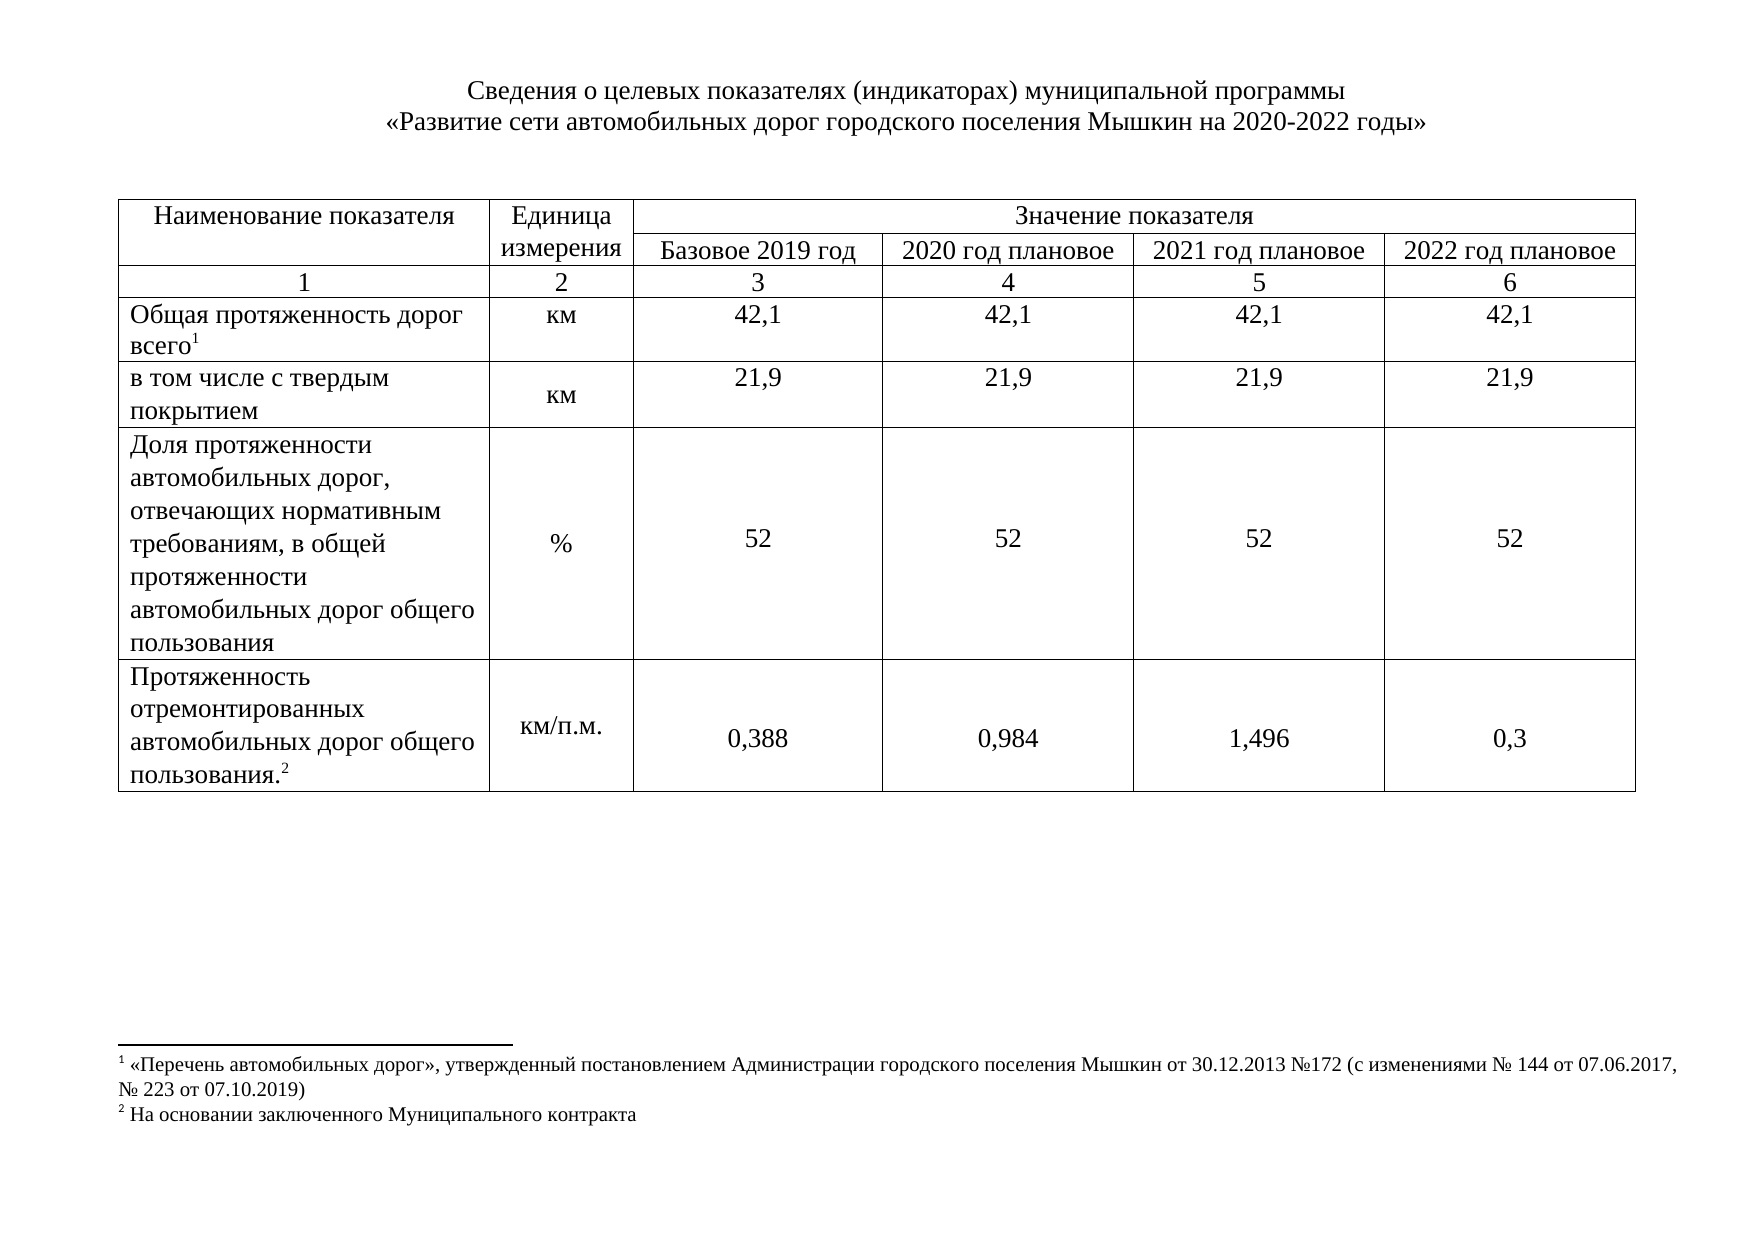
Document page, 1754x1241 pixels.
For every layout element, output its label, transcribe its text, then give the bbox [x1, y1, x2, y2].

table_cell 3 [634, 266, 882, 297]
table_cell 42,1 [1385, 298, 1635, 361]
table_cell км/п.м. [490, 660, 633, 791]
table_cell 4 [883, 266, 1133, 297]
table_cell Протяженность отремонтированных автомобильных дорог общего пользования. [119, 660, 489, 791]
table_cell 0,984 [883, 660, 1133, 791]
table_cell 42,1 [1134, 298, 1384, 361]
text Сведения о целевых показателях (индикаторах) муниципальной программы [118, 74, 1695, 105]
table_cell 21,9 [883, 362, 1133, 427]
table_cell 2020 год плановое [883, 234, 1133, 265]
table_cell Общая протяженность дорог всего [119, 298, 489, 361]
table_cell в том числе с твердым покрытием [119, 362, 489, 427]
table_cell 2021 год плановое [1134, 234, 1384, 265]
table_cell 52 [1385, 428, 1635, 659]
table_cell 52 [883, 428, 1133, 659]
table_cell 21,9 [1385, 362, 1635, 427]
table_cell 21,9 [1134, 362, 1384, 427]
table_cell Базовое 2019 год [634, 234, 882, 265]
table_header Единица измерения [490, 200, 633, 265]
table_cell км [490, 298, 633, 361]
table_cell 1 [119, 266, 489, 297]
table_cell 42,1 [883, 298, 1133, 361]
table_cell 5 [1134, 266, 1384, 297]
table_cell 21,9 [634, 362, 882, 427]
table_cell 0,388 [634, 660, 882, 791]
table_header Значение показателя [634, 200, 1635, 233]
table_cell 52 [634, 428, 882, 659]
text «Развитие сети автомобильных дорог городского поселения Мышкин на 2020-2022 годы» [118, 105, 1695, 136]
table_cell 42,1 [634, 298, 882, 361]
table_cell 2022 год плановое [1385, 234, 1635, 265]
table_cell 6 [1385, 266, 1635, 297]
table_cell 52 [1134, 428, 1384, 659]
table_cell км [490, 362, 633, 427]
table_cell Доля протяженности автомобильных дорог, отвечающих нормативным требованиям, в общей протяженности автомобильных дорог общего пользования [119, 428, 489, 659]
table_cell % [490, 428, 633, 659]
table_cell 2 [490, 266, 633, 297]
table_cell 0,3 [1385, 660, 1635, 791]
table_header Наименование показателя [119, 200, 489, 265]
table_cell 1,496 [1134, 660, 1384, 791]
